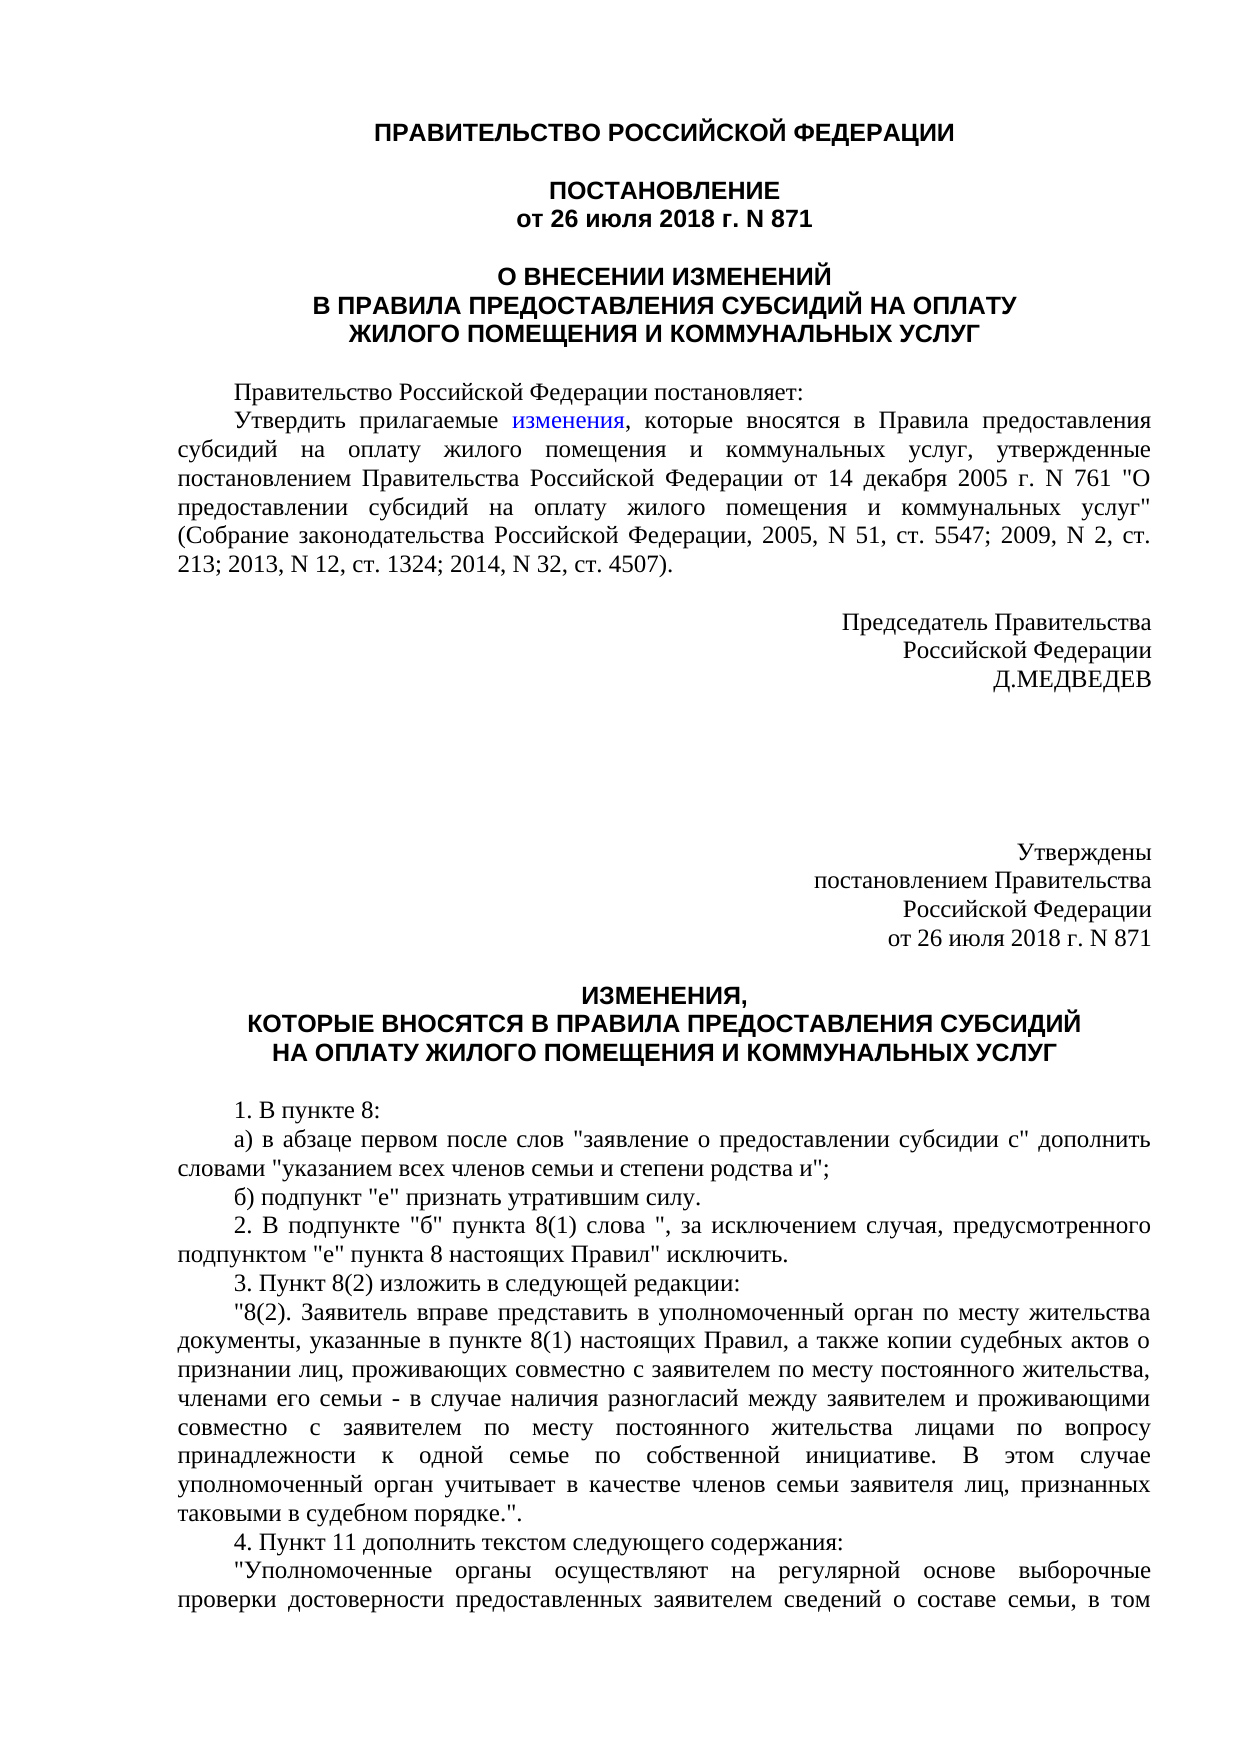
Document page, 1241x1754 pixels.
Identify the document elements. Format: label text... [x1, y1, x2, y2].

text 3. Пункт 8(2) изложить в следующей редакции: [177, 1268, 1152, 1297]
text Российской Федерации [177, 636, 1152, 664]
text "8(2). Заявитель вправе представить в уполномоченный орган по месту жительства документы, указанные в пункте 8(1) настоящих Правил, а также копии судебных актов о признании лиц, проживающих совместно с заявителем по месту постоянного жительства, членами его семьи - в случае наличия разногласий между заявителем и проживающими совместно с заявителем по месту постоянного жительства лицами по вопросу принадлежности к одной семье по собственной инициативе. В этом случае уполномоченный орган учитывает в качестве членов семьи заявителя лиц, признанных таковыми в судебном порядке.". [177, 1297, 1152, 1527]
text В ПРАВИЛА ПРЕДОСТАВЛЕНИЯ СУБСИДИЙ НА ОПЛАТУ [177, 291, 1152, 319]
text а) в абзаце первом после слов "заявление о предоставлении субсидии с" дополнить словами "указанием всех членов семьи и степени родства и"; [177, 1124, 1152, 1182]
text ПРАВИТЕЛЬСТВО РОССИЙСКОЙ ФЕДЕРАЦИИ [177, 118, 1152, 147]
text ПОСТАНОВЛЕНИЕ [177, 176, 1152, 204]
text Российской Федерации [177, 894, 1152, 923]
text Утвердить прилагаемые изменения, которые вносятся в Правила предоставления субсидий на оплату жилого помещения и коммунальных услуг, утвержденные постановлением Правительства Российской Федерации от 14 декабря 2005 г. N 761 "О предоставлении субсидий на оплату жилого помещения и коммунальных услуг" (Собрание законодательства Российской Федерации, 2005, N 51, ст. 5547; 2009, N 2, ст. 213; 2013, N 12, ст. 1324; 2014, N 32, ст. 4507). [177, 406, 1152, 578]
text Д.МЕДВЕДЕВ [177, 664, 1152, 693]
text 2. В подпункте "б" пункта 8(1) слова ", за исключением случая, предусмотренного подпунктом "е" пункта 8 настоящих Правил" исключить. [177, 1211, 1152, 1268]
text ЖИЛОГО ПОМЕЩЕНИЯ И КОММУНАЛЬНЫХ УСЛУГ [177, 319, 1152, 348]
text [177, 1556, 1152, 1613]
text 4. Пункт 11 дополнить текстом следующего содержания: [177, 1527, 1152, 1556]
text б) подпункт "е" признать утратившим силу. [177, 1182, 1152, 1211]
text Утверждены [177, 837, 1152, 866]
text постановлением Правительства [177, 866, 1152, 894]
text от 26 июля 2018 г. N 871 [177, 923, 1152, 952]
text ИЗМЕНЕНИЯ, [177, 981, 1152, 1009]
text КОТОРЫЕ ВНОСЯТСЯ В ПРАВИЛА ПРЕДОСТАВЛЕНИЯ СУБСИДИЙ [177, 1009, 1152, 1038]
text от 26 июля 2018 г. N 871 [177, 204, 1152, 233]
text О ВНЕСЕНИИ ИЗМЕНЕНИЙ [177, 262, 1152, 291]
text Правительство Российской Федерации постановляет: [177, 377, 1152, 406]
text НА ОПЛАТУ ЖИЛОГО ПОМЕЩЕНИЯ И КОММУНАЛЬНЫХ УСЛУГ [177, 1038, 1152, 1067]
text Председатель Правительства [177, 607, 1152, 636]
text 1. В пункте 8: [177, 1096, 1152, 1124]
